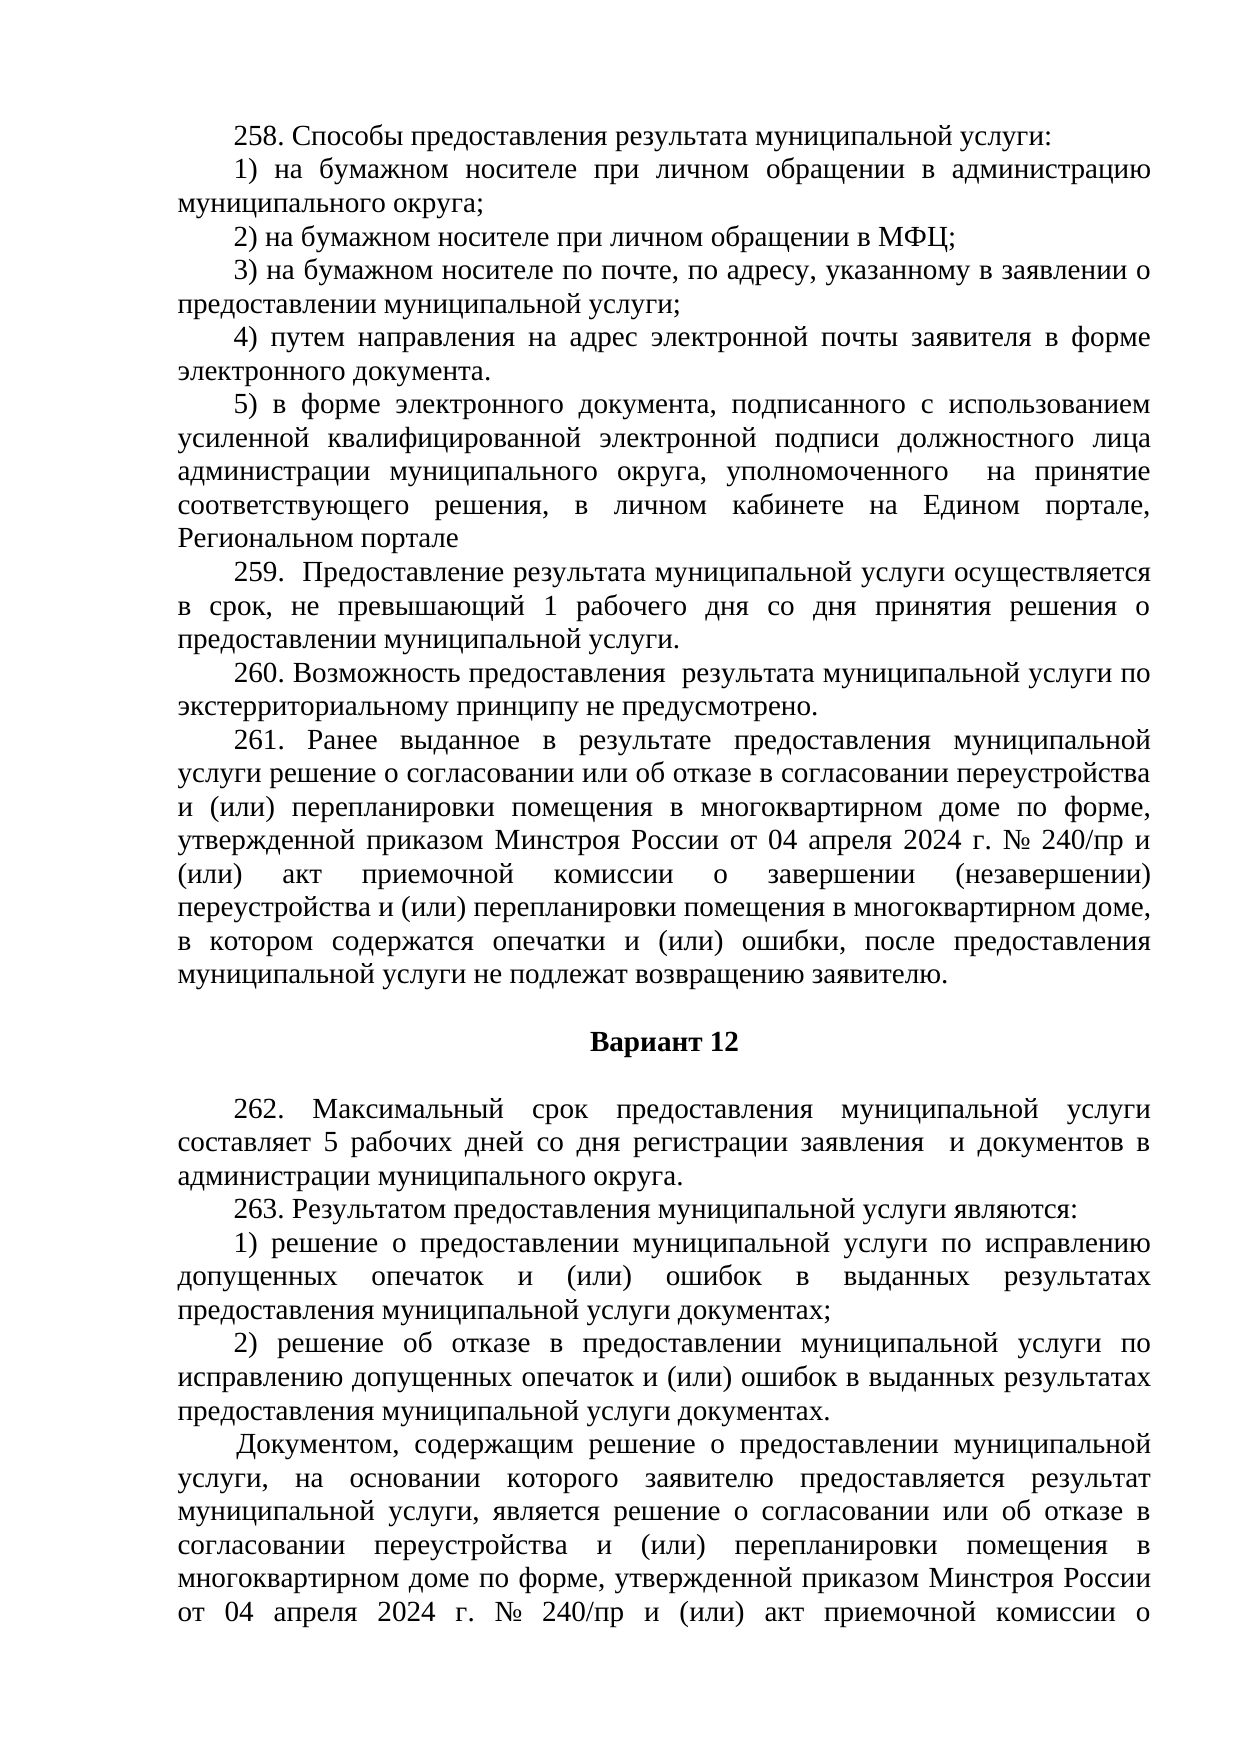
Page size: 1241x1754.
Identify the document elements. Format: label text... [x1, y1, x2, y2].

text 5) в форме электронного документа, подписанного с использованием усиленной квалифицированной электронной подписи должностного лица администрации муниципального округа, уполномоченного на принятие соответствующего решения, в личном кабинете на Едином портале, Региональном портале [177, 386, 1152, 554]
text 1) на бумажном носителе при личном обращении в администрацию муниципального округа; [177, 152, 1152, 219]
text 263. Результатом предоставления муниципальной услуги являются: [177, 1191, 1152, 1225]
text 2) на бумажном носителе при личном обращении в МФЦ; [177, 219, 1152, 252]
text 259. Предоставление результата муниципальной услуги осуществляется в срок, не превышающий 1 рабочего дня со дня принятия решения о предоставлении муниципальной услуги. [177, 554, 1152, 655]
text 4) путем направления на адрес электронной почты заявителя в форме электронного документа. [177, 319, 1152, 386]
title Вариант 12 [177, 1024, 1152, 1057]
text 258. Способы предоставления результата муниципальной услуги: [177, 118, 1152, 152]
text 261. Ранее выданное в результате предоставления муниципальной услуги решение о согласовании или об отказе в согласовании переустройства и (или) перепланировки помещения в многоквартирном доме по форме, утвержденной приказом Минстроя России от 04 апреля 2024 г. № 240/пр и (или) акт приемочной комиссии о завершении (незавершении) переустройства и (или) перепланировки помещения в многоквартирном доме, в котором содержатся опечатки и (или) ошибки, после предоставления муниципальной услуги не подлежат возвращению заявителю. [177, 722, 1152, 990]
text 3) на бумажном носителе по почте, по адресу, указанному в заявлении о предоставлении муниципальной услуги; [177, 252, 1152, 319]
text 262. Максимальный срок предоставления муниципальной услуги составляет 5 рабочих дней со дня регистрации заявления и документов в администрации муниципального округа. [177, 1091, 1152, 1191]
text 260. Возможность предоставления результата муниципальной услуги по экстерриториальному принципу не предусмотрено. [177, 655, 1152, 722]
text 1) решение о предоставлении муниципальной услуги по исправлению допущенных опечаток и (или) ошибок в выданных результатах предоставления муниципальной услуги документах; [177, 1225, 1152, 1326]
text 2) решение об отказе в предоставлении муниципальной услуги по исправлению допущенных опечаток и (или) ошибок в выданных результатах предоставления муниципальной услуги документах. [177, 1326, 1152, 1426]
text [177, 1426, 1152, 1627]
